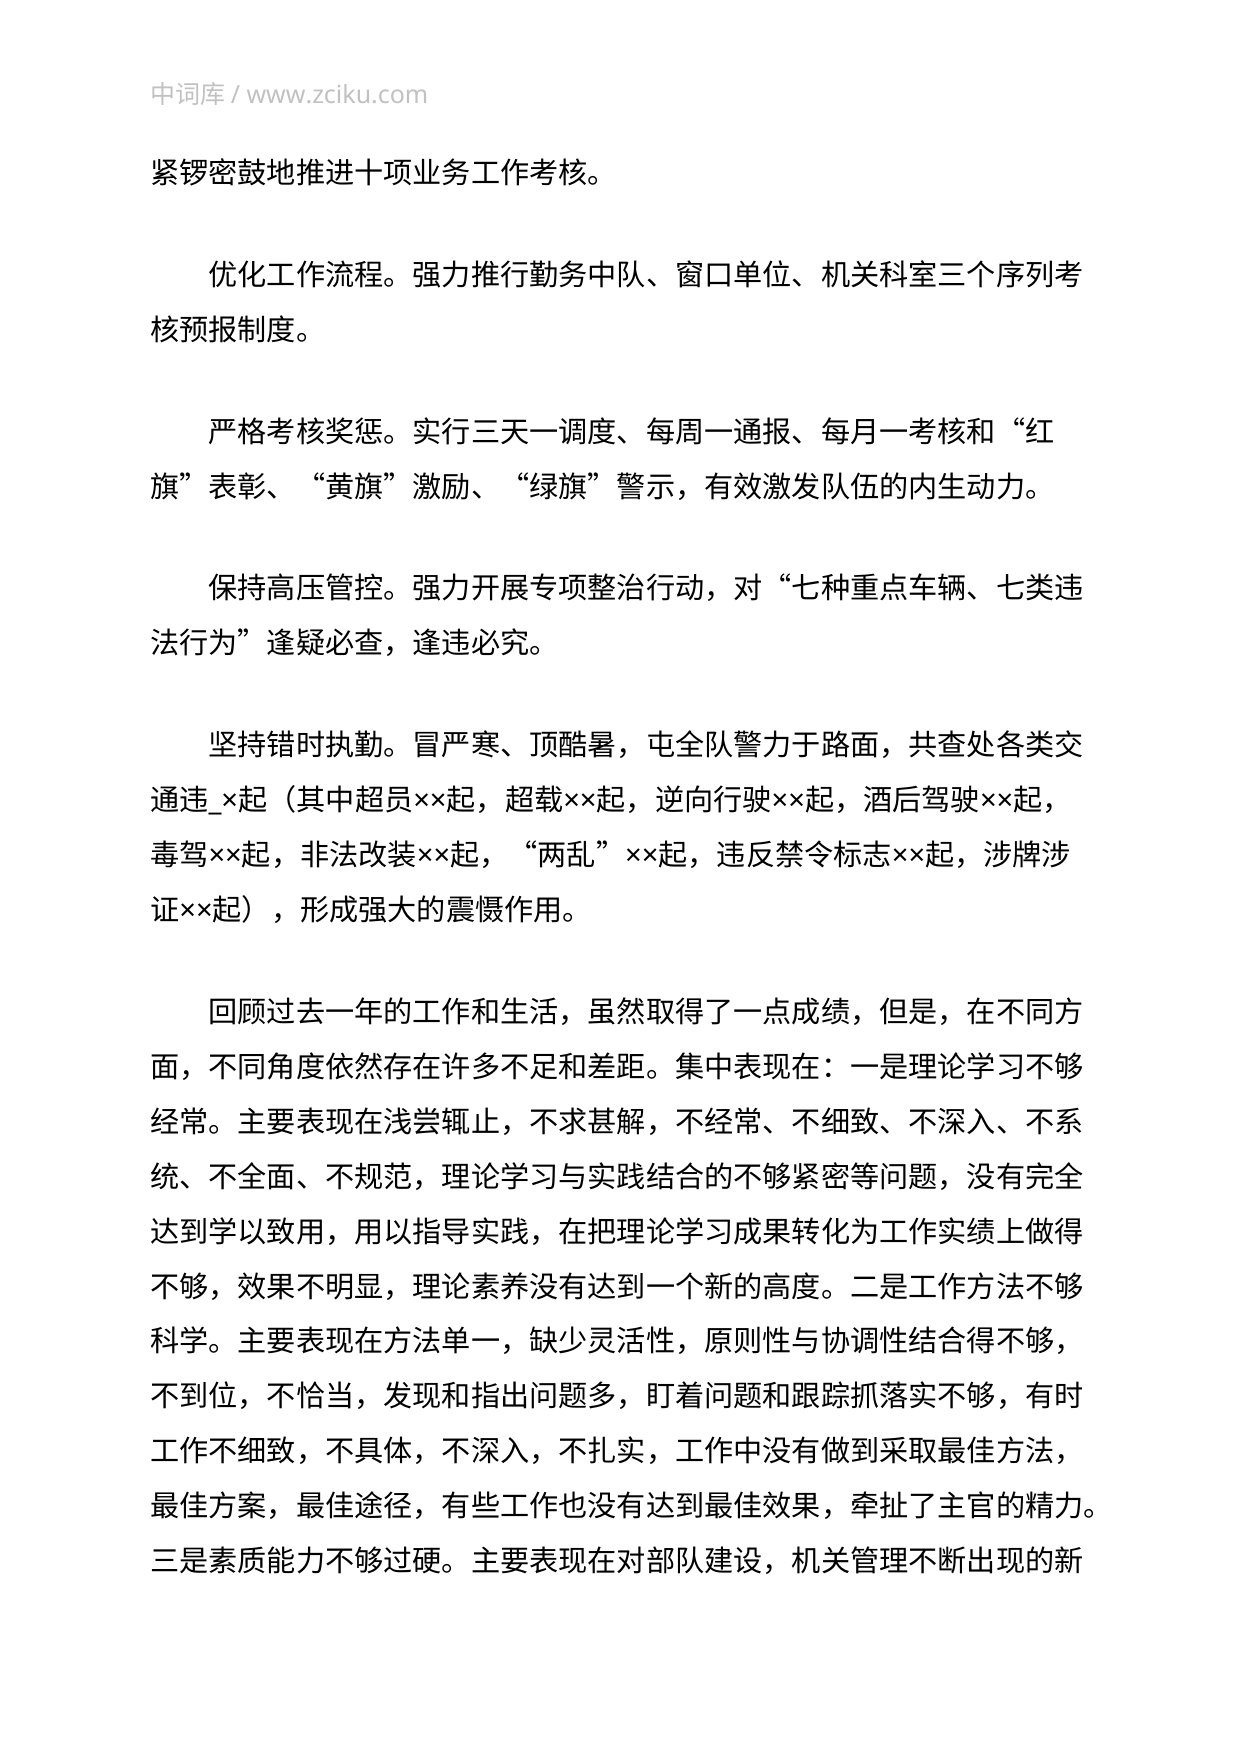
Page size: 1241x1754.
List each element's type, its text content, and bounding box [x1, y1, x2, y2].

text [150, 150, 1090, 192]
text 保持高压管控。强力开展专项整治行动，对“七种重点车辆、七类违法行为”逢疑必查，逢违必究。 [150, 565, 1090, 662]
text 坚持错时执勤。冒严寒、顶酷暑，屯全队警力于路面，共查处各类交通违_×起（其中超员××起，超载××起，逆向行驶××起，酒后驾驶××起，毒驾××起，非法改装××起，“两乱”××起，违反禁令标志××起，涉牌涉证××起），形成强大的震慑作用。 [150, 722, 1090, 929]
text 严格考核奖惩。实行三天一调度、每周一通报、每月一考核和“红旗”表彰、“黄旗”激励、“绿旗”警示，有效激发队伍的内生动力。 [150, 408, 1090, 506]
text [150, 989, 1090, 1580]
text 优化工作流程。强力推行勤务中队、窗口单位、机关科室三个序列考核预报制度。 [150, 252, 1090, 349]
